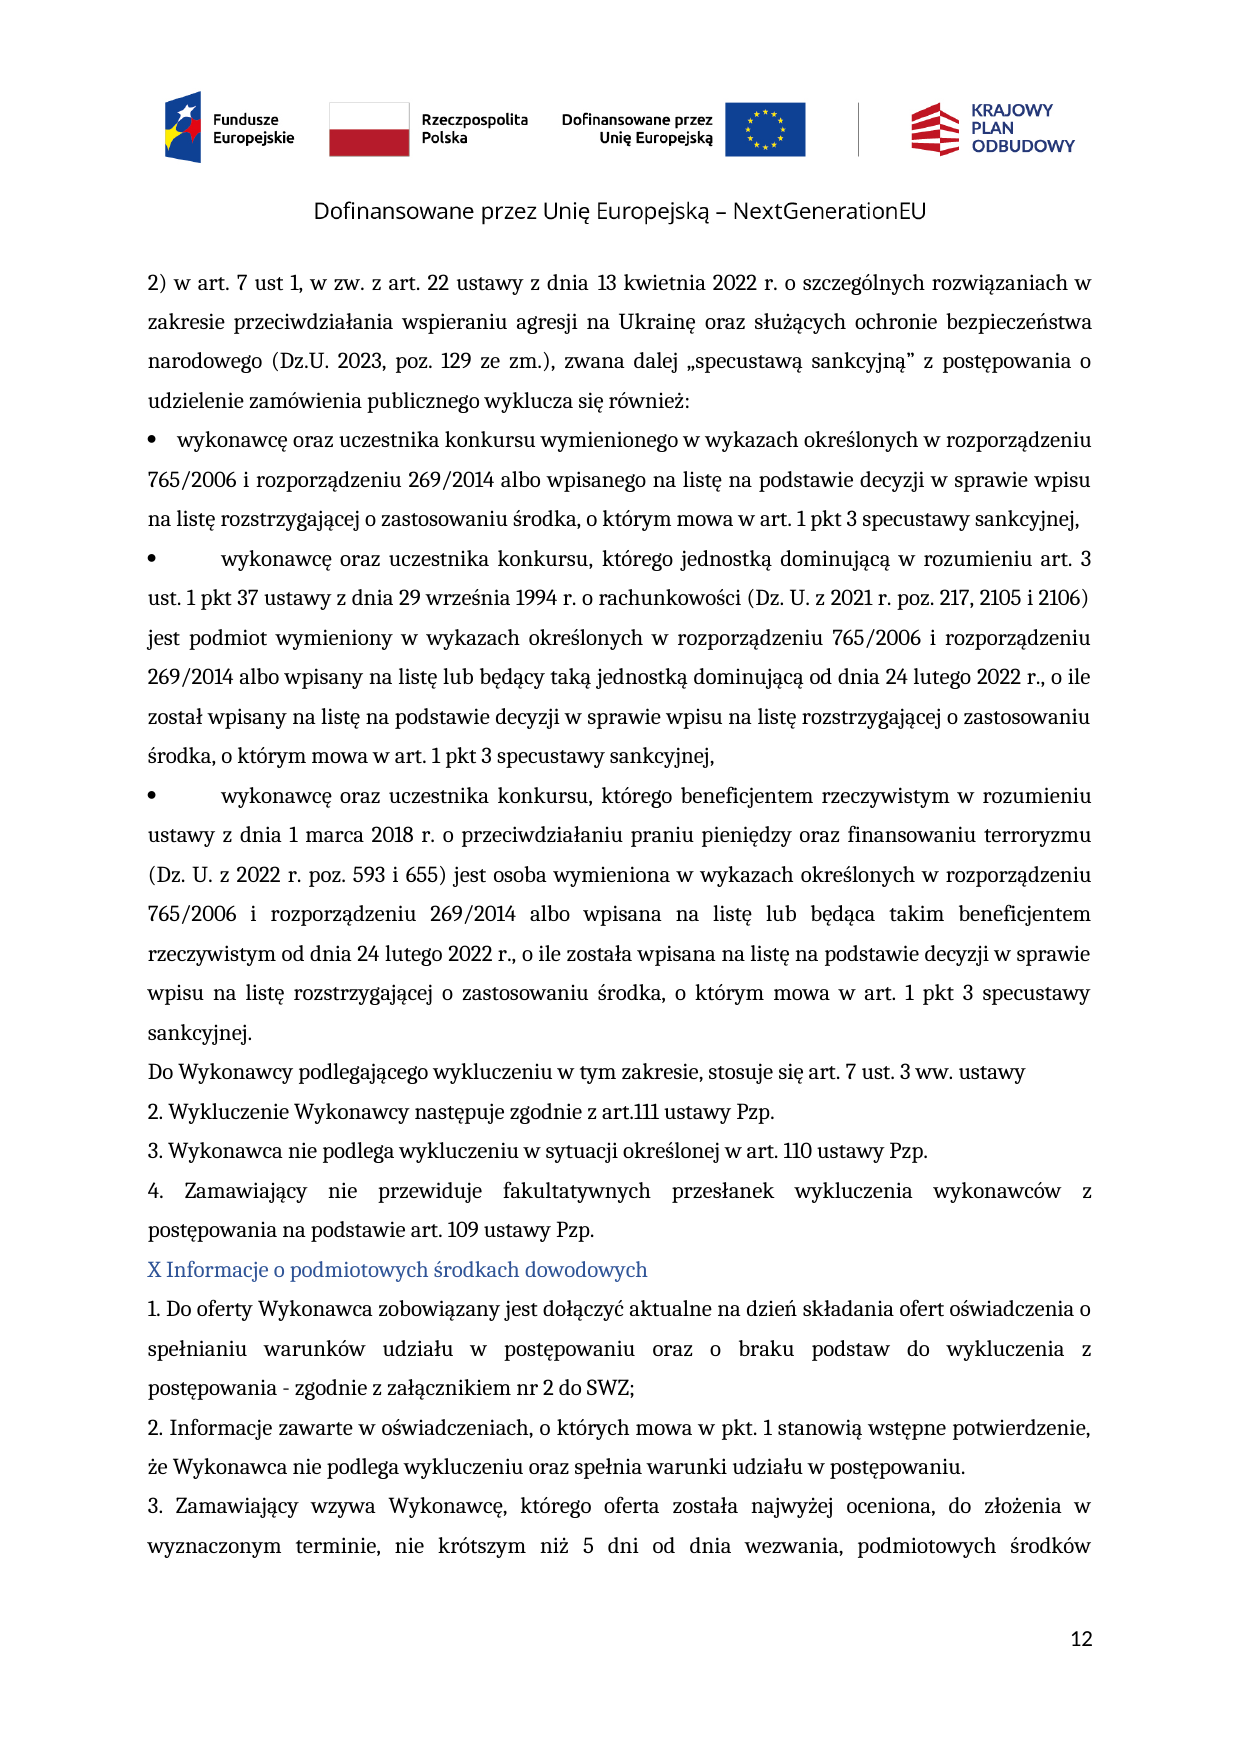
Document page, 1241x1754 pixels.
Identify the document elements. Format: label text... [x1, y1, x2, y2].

text Do Wykonawcy podlegającego wykluczeniu w tym zakresie, stosuje się art. 7 ust. 3 ww. ustawy [148, 1059, 1093, 1085]
list wykonawcę oraz uczestnika konkursu, którego beneficjentem rzeczywistym w rozumieniu ustawy z dnia 1 marca 2018 r. o przeciwdziałaniu praniu pieniędzy oraz finansowaniu terroryzmu (Dz. U. z 2022 r. poz. 593 i 655) jest osoba wymieniona w wykazach określonych w rozporządzeniu 765/2006 i rozporządzeniu 269/2014 albo wpisana na listę lub będąca takim beneficjentem rzeczywistym od dnia 24 lutego 2022 r., o ile została wpisana na listę na podstawie decyzji w sprawie wpisu na listę rozstrzygającej o zastosowaniu środka, o którym mowa w art. 1 pkt 3 specustawy sankcyjnej. [148, 783, 1093, 1046]
text 2. Wykluczenie Wykonawcy następuje zgodnie z art.111 ustawy Pzp. [148, 1098, 1093, 1125]
text 1. Do oferty Wykonawca zobowiązany jest dołączyć aktualne na dzień składania ofert oświadczenia o spełnianiu warunków udziału w postępowaniu oraz o braku podstaw do wykluczenia z postępowania - zgodnie z załącznikiem nr 2 do SWZ; [148, 1296, 1093, 1401]
text 3. Wykonawca nie podlega wykluczeniu w sytuacji określonej w art. 110 ustawy Pzp. [148, 1138, 1093, 1164]
text 2) w art. 7 ust 1, w zw. z art. 22 ustawy z dnia 13 kwietnia 2022 r. o szczególnych rozwiązaniach w zakresie przeciwdziałania wspieraniu agresji na Ukrainę oraz służących ochronie bezpieczeństwa narodowego (Dz.U. 2023, poz. 129 ze zm.), zwana dalej „specustawą sankcyjną” z postępowania o udzielenie zamówienia publicznego wyklucza się również: [148, 269, 1093, 414]
text 4. Zamawiający nie przewiduje fakultatywnych przesłanek wykluczenia wykonawców z postępowania na podstawie art. 109 ustawy Pzp. [148, 1177, 1093, 1243]
list wykonawcę oraz uczestnika konkursu wymienionego w wykazach określonych w rozporządzeniu 765/2006 i rozporządzeniu 269/2014 albo wpisanego na listę na podstawie decyzji w sprawie wpisu na listę rozstrzygającej o zastosowaniu środka, o którym mowa w art. 1 pkt 3 specustawy sankcyjnej, [148, 427, 1093, 533]
text 2. Informacje zawarte w oświadczeniach, o których mowa w pkt. 1 stanowią wstępne potwierdzenie, że Wykonawca nie podlega wykluczeniu oraz spełnia warunki udziału w postępowaniu. [148, 1414, 1093, 1480]
picture [147, 73, 1093, 242]
list wykonawcę oraz uczestnika konkursu, którego jednostką dominującą w rozumieniu art. 3 ust. 1 pkt 37 ustawy z dnia 29 września 1994 r. o rachunkowości (Dz. U. z 2021 r. poz. 217, 2105 i 2106) jest podmiot wymieniony w wykazach określonych w rozporządzeniu 765/2006 i rozporządzeniu 269/2014 albo wpisany na listę lub będący taką jednostką dominującą od dnia 24 lutego 2022 r., o ile został wpisany na listę na podstawie decyzji w sprawie wpisu na listę rozstrzygającej o zastosowaniu środka, o którym mowa w art. 1 pkt 3 specustawy sankcyjnej, [148, 546, 1093, 769]
text X Informacje o podmiotowych środkach dowodowych [148, 1256, 1093, 1283]
